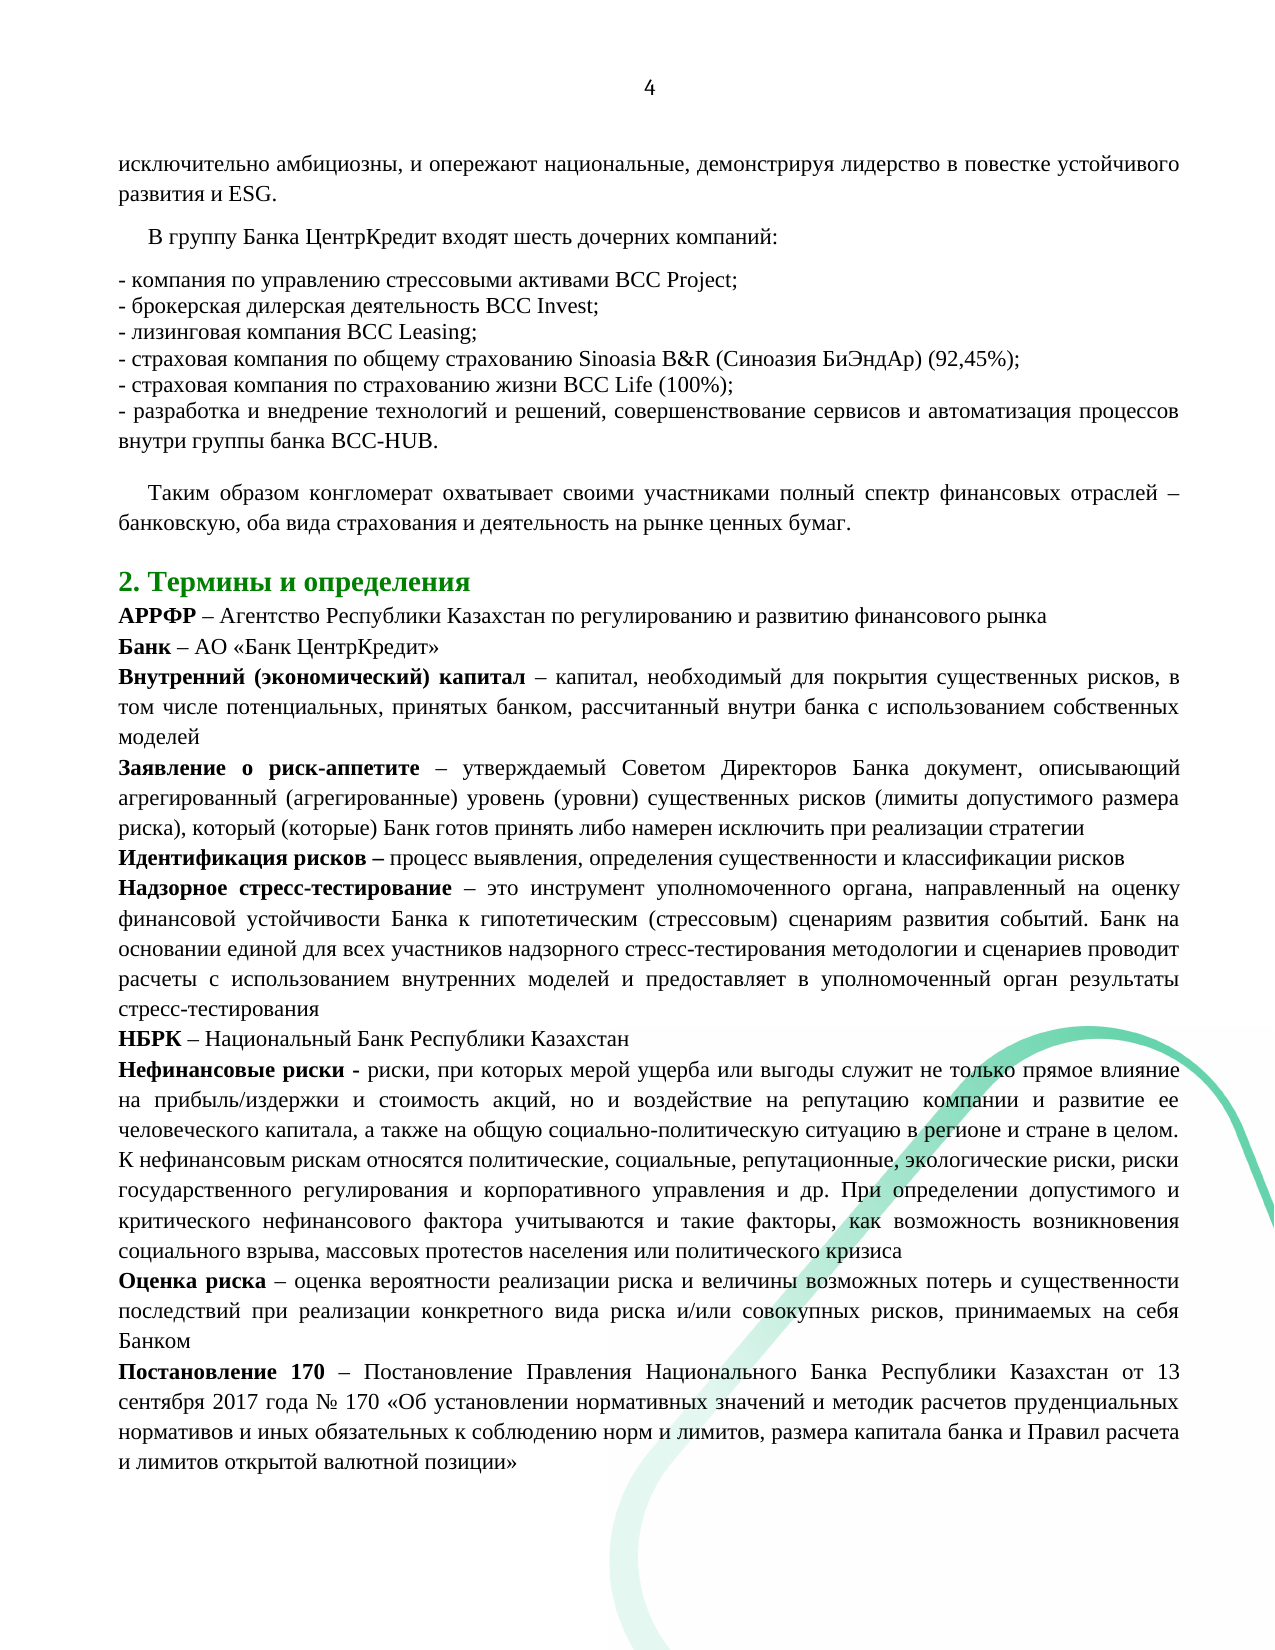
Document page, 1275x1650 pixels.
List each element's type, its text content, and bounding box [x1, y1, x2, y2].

text НБРК – Национальный Банк Республики Казахстан [118, 1026, 1181, 1052]
text Идентификация рисков – процесс выявления, определения существенности и классификации рисков [118, 844, 1181, 871]
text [118, 150, 1181, 207]
text - разработка и внедрение технологий и решений, совершенствование сервисов и автоматизация процессов внутри группы банка BCC-HUB. [118, 397, 1181, 454]
text - брокерская дилерская деятельность BCC Invest; [118, 292, 1181, 318]
text Оценка риска – оценка вероятности реализации риска и величины возможных потерь и существенности последствий при реализации конкретного вида риска и/или совокупных рисков, принимаемых на себя Банком [118, 1267, 1181, 1354]
text Нефинансовые риски - риски, при которых мерой ущерба или выгоды служит не только прямое влияние на прибыль/издержки и стоимость акций, но и воздействие на репутацию компании и развитие ее человеческого капитала, а также на общую социально-политическую ситуацию в регионе и стране в целом. К нефинансовым рискам относятся политические, социальные, репутационные, экологические риски, риски государственного регулирования и корпоративного управления и др. При определении допустимого и критического нефинансового фактора учитываются и такие факторы, как возможность возникновения социального взрыва, массовых протестов населения или политического кризиса [118, 1056, 1181, 1263]
text - лизинговая компания BCC Leasing; [118, 318, 1181, 345]
picture [609, 1026, 1274, 1650]
text - страховая компания по общему страхованию Sinoasia B&R (Синоазия БиЭндАр) (92,45%); [118, 345, 1181, 371]
text Постановление 170 – Постановление Правления Национального Банка Республики Казахстан от 13 сентября 2017 года № 170 «Об установлении нормативных значений и методик расчетов пруденциальных нормативов и иных обязательных к соблюдению норм и лимитов, размера капитала банка и Правил расчета и лимитов открытой валютной позиции» [118, 1358, 1181, 1475]
text АРРФР – Агентство Республики Казахстан по регулированию и развитию финансового рынка [118, 603, 1181, 629]
text Надзорное стресс-тестирование – это инструмент уполномоченного органа, направленный на оценку финансовой устойчивости Банка к гипотетическим (стрессовым) сценариям развития событий. Банк на основании единой для всех участников надзорного стресс-тестирования методологии и сценариев проводит расчеты с использованием внутренних моделей и предоставляет в уполномоченный орган результаты стресс-тестирования [118, 874, 1181, 1022]
text - страховая компания по страхованию жизни BCC Life (100%); [118, 371, 1181, 397]
text - компания по управлению стрессовыми активами BCC Project; [118, 266, 1181, 292]
text Заявление о риск-аппетите – утверждаемый Советом Директоров Банка документ, описывающий агрегированный (агрегированные) уровень (уровни) существенных рисков (лимиты допустимого размера риска), который (которые) Банк готов принять либо намерен исключить при реализации стратегии [118, 754, 1181, 840]
text Таким образом конгломерат охватывает своими участниками полный спектр финансовых отраслей – банковскую, оба вида страхования и деятельность на рынке ценных бумаг. [118, 479, 1181, 535]
text Внутренний (экономический) капитал – капитал, необходимый для покрытия существенных рисков, в том числе потенциальных, принятых банком, рассчитанный внутри банка с использованием собственных моделей [118, 663, 1181, 750]
text В группу Банка ЦентрКредит входят шесть дочерних компаний: [118, 223, 1181, 249]
text Банк – АО «Банк ЦентрКредит» [118, 633, 1181, 659]
subtitle 2. Термины и определения [118, 564, 1181, 598]
